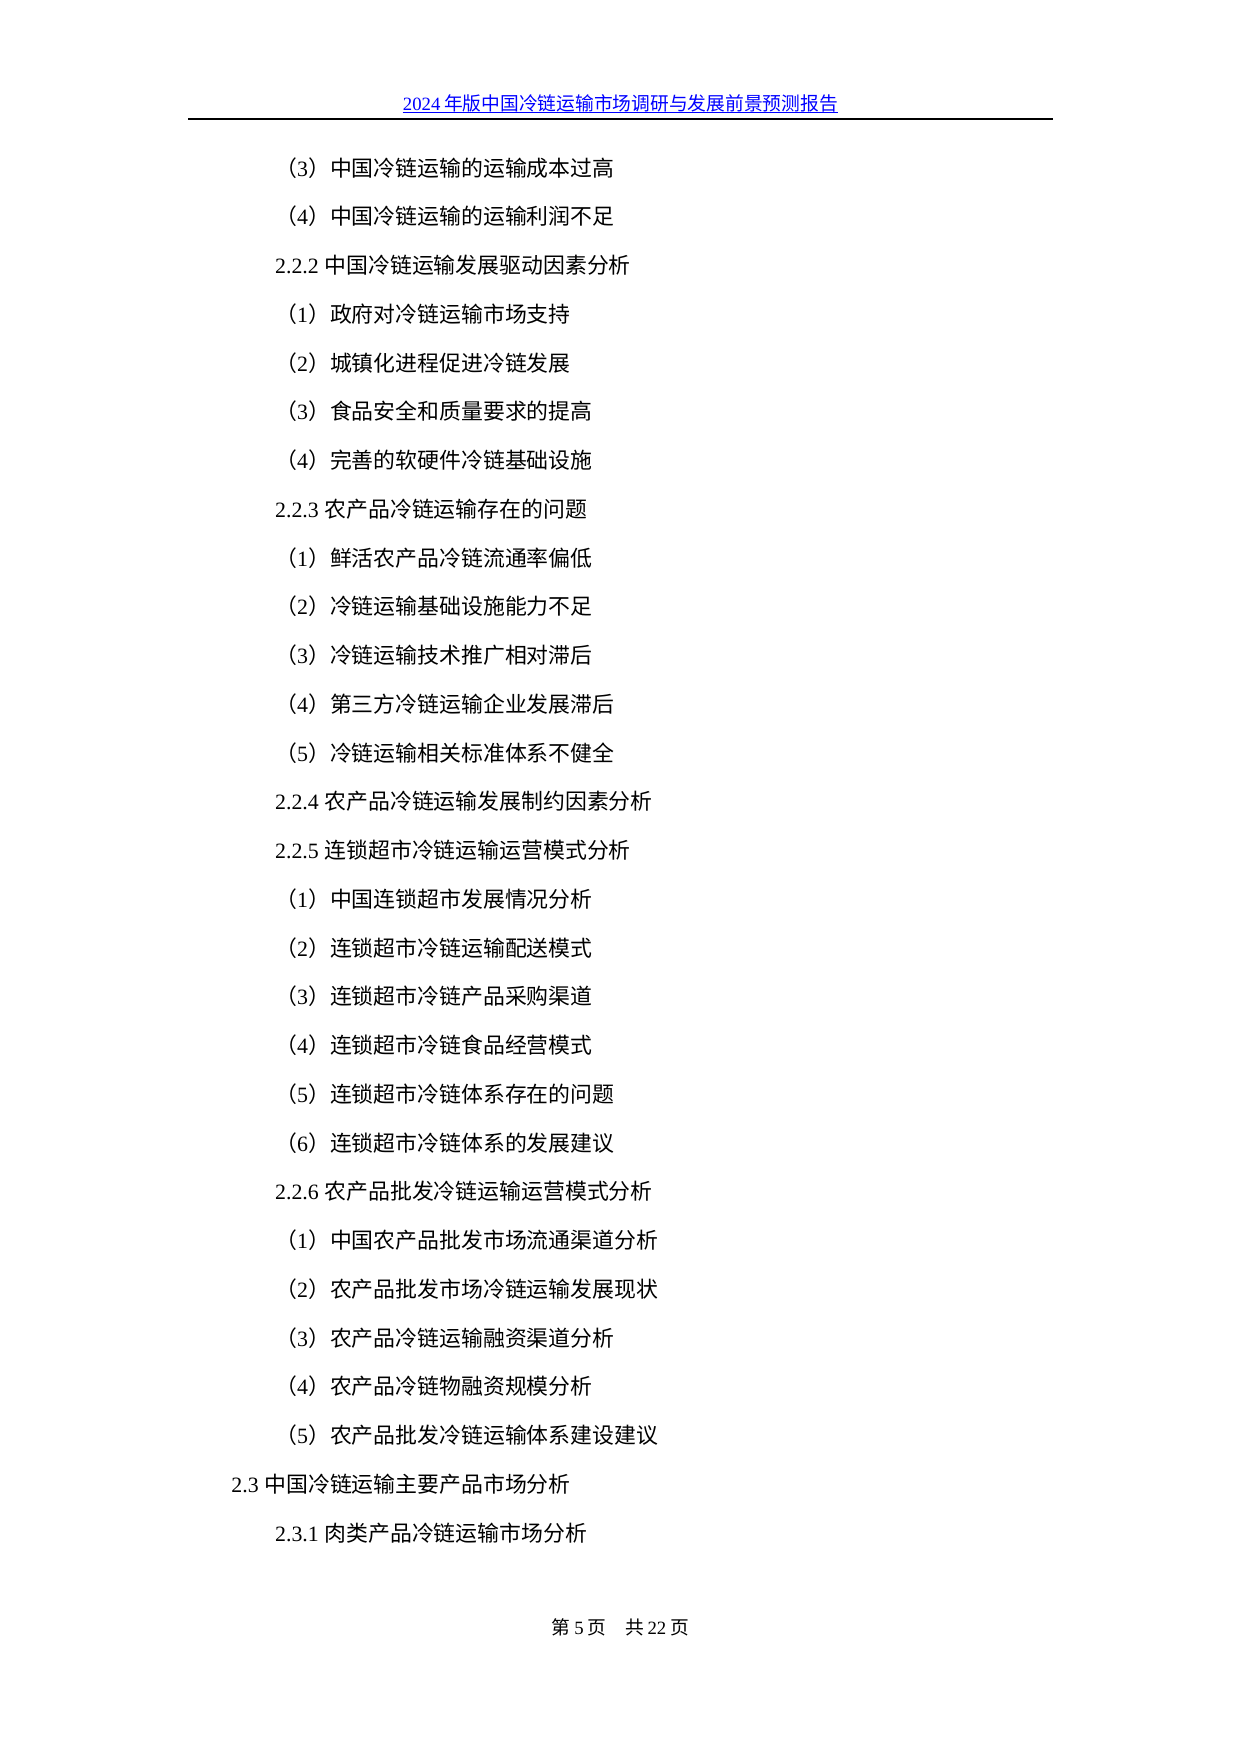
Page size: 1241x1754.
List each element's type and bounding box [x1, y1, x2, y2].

text [187, 150, 1053, 1548]
